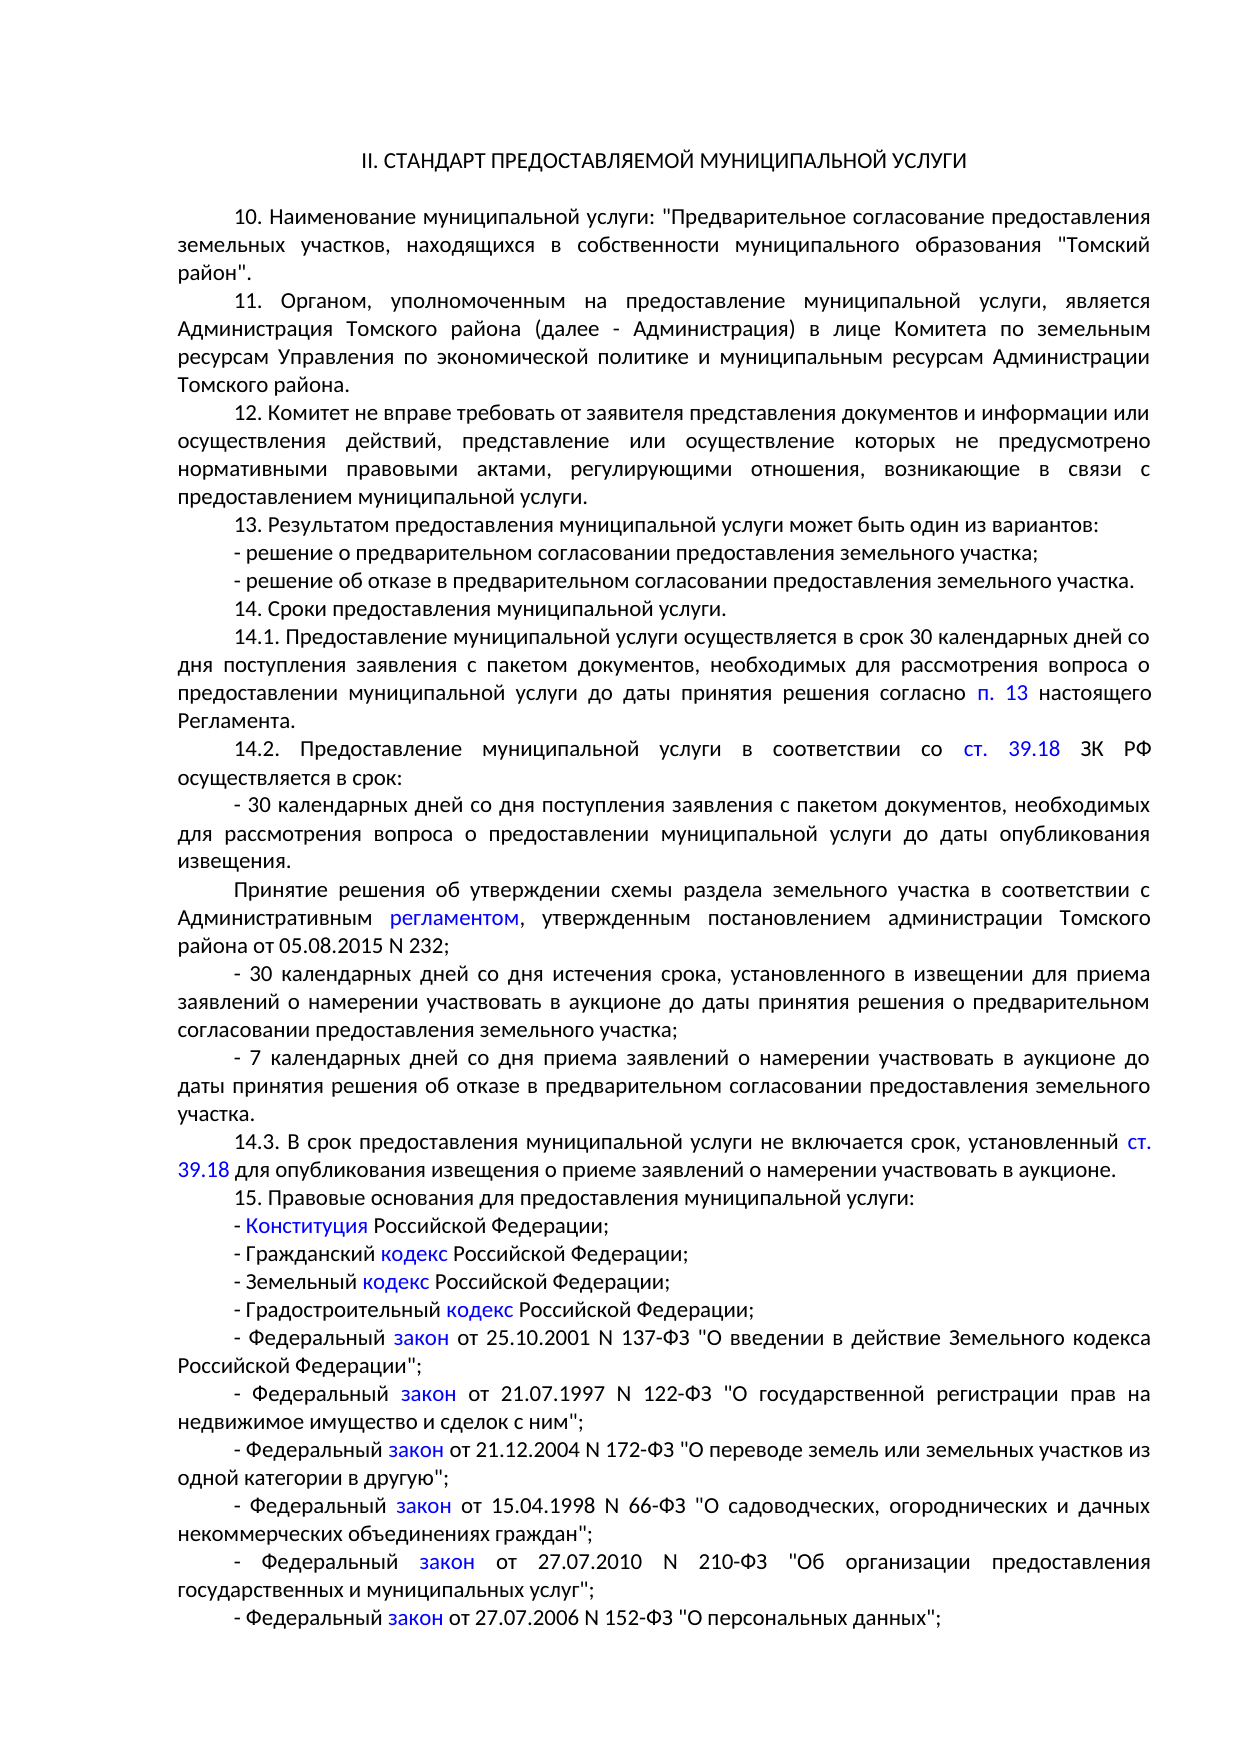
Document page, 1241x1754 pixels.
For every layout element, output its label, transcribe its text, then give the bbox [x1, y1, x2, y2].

text - Земельный кодекс Российской Федерации; [177, 1267, 1152, 1295]
text - Федеральный закон от 15.04.1998 N 66-ФЗ "О садоводческих, огороднических и дачных некоммерческих объединениях граждан"; [177, 1491, 1152, 1547]
text - Федеральный закон от 21.07.1997 N 122-ФЗ "О государственной регистрации прав на недвижимое имущество и сделок с ним"; [177, 1379, 1152, 1435]
text - 30 календарных дней со дня истечения срока, установленного в извещении для приема заявлений о намерении участвовать в аукционе до даты принятия решения о предварительном согласовании предоставления земельного участка; [177, 959, 1152, 1043]
text - Федеральный закон от 27.07.2006 N 152-ФЗ "О персональных данных"; [177, 1603, 1152, 1631]
text - 7 календарных дней со дня приема заявлений о намерении участвовать в аукционе до даты принятия решения об отказе в предварительном согласовании предоставления земельного участка. [177, 1043, 1152, 1127]
text - Конституция Российской Федерации; [177, 1211, 1152, 1239]
text - Гражданский кодекс Российской Федерации; [177, 1239, 1152, 1267]
text II. СТАНДАРТ ПРЕДОСТАВЛЯЕМОЙ МУНИЦИПАЛЬНОЙ УСЛУГИ [177, 146, 1152, 174]
text 14. Сроки предоставления муниципальной услуги. [177, 594, 1152, 622]
text 14.3. В срок предоставления муниципальной услуги не включается срок, установленный ст. 39.18 для опубликования извещения о приеме заявлений о намерении участвовать в аукционе. [177, 1127, 1152, 1183]
text - решение о предварительном согласовании предоставления земельного участка; [177, 538, 1152, 566]
text 12. Комитет не вправе требовать от заявителя представления документов и информации или осуществления действий, представление или осуществление которых не предусмотрено нормативными правовыми актами, регулирующими отношения, возникающие в связи с предоставлением муниципальной услуги. [177, 398, 1152, 510]
text 15. Правовые основания для предоставления муниципальной услуги: [177, 1183, 1152, 1211]
text 14.2. Предоставление муниципальной услуги в соответствии со ст. 39.18 ЗК РФ осуществляется в срок: [177, 734, 1152, 791]
text 14.1. Предоставление муниципальной услуги осуществляется в срок 30 календарных дней со дня поступления заявления с пакетом документов, необходимых для рассмотрения вопроса о предоставлении муниципальной услуги до даты принятия решения согласно п. 13 настоящего Регламента. [177, 622, 1152, 734]
text - решение об отказе в предварительном согласовании предоставления земельного участка. [177, 566, 1152, 594]
text - 30 календарных дней со дня поступления заявления с пакетом документов, необходимых для рассмотрения вопроса о предоставлении муниципальной услуги до даты опубликования извещения. [177, 791, 1152, 875]
text 13. Результатом предоставления муниципальной услуги может быть один из вариантов: [177, 510, 1152, 538]
text - Федеральный закон от 25.10.2001 N 137-ФЗ "О введении в действие Земельного кодекса Российской Федерации"; [177, 1323, 1152, 1379]
text 10. Наименование муниципальной услуги: "Предварительное согласование предоставления земельных участков, находящихся в собственности муниципального образования "Томский район". [177, 202, 1152, 286]
text Принятие решения об утверждении схемы раздела земельного участка в соответствии с Административным регламентом, утвержденным постановлением администрации Томского района от 05.08.2015 N 232; [177, 875, 1152, 959]
text - Федеральный закон от 27.07.2010 N 210-ФЗ "Об организации предоставления государственных и муниципальных услуг"; [177, 1547, 1152, 1603]
text 11. Органом, уполномоченным на предоставление муниципальной услуги, является Администрация Томского района (далее - Администрация) в лице Комитета по земельным ресурсам Управления по экономической политике и муниципальным ресурсам Администрации Томского района. [177, 286, 1152, 398]
text - Федеральный закон от 21.12.2004 N 172-ФЗ "О переводе земель или земельных участков из одной категории в другую"; [177, 1435, 1152, 1491]
text - Градостроительный кодекс Российской Федерации; [177, 1295, 1152, 1323]
